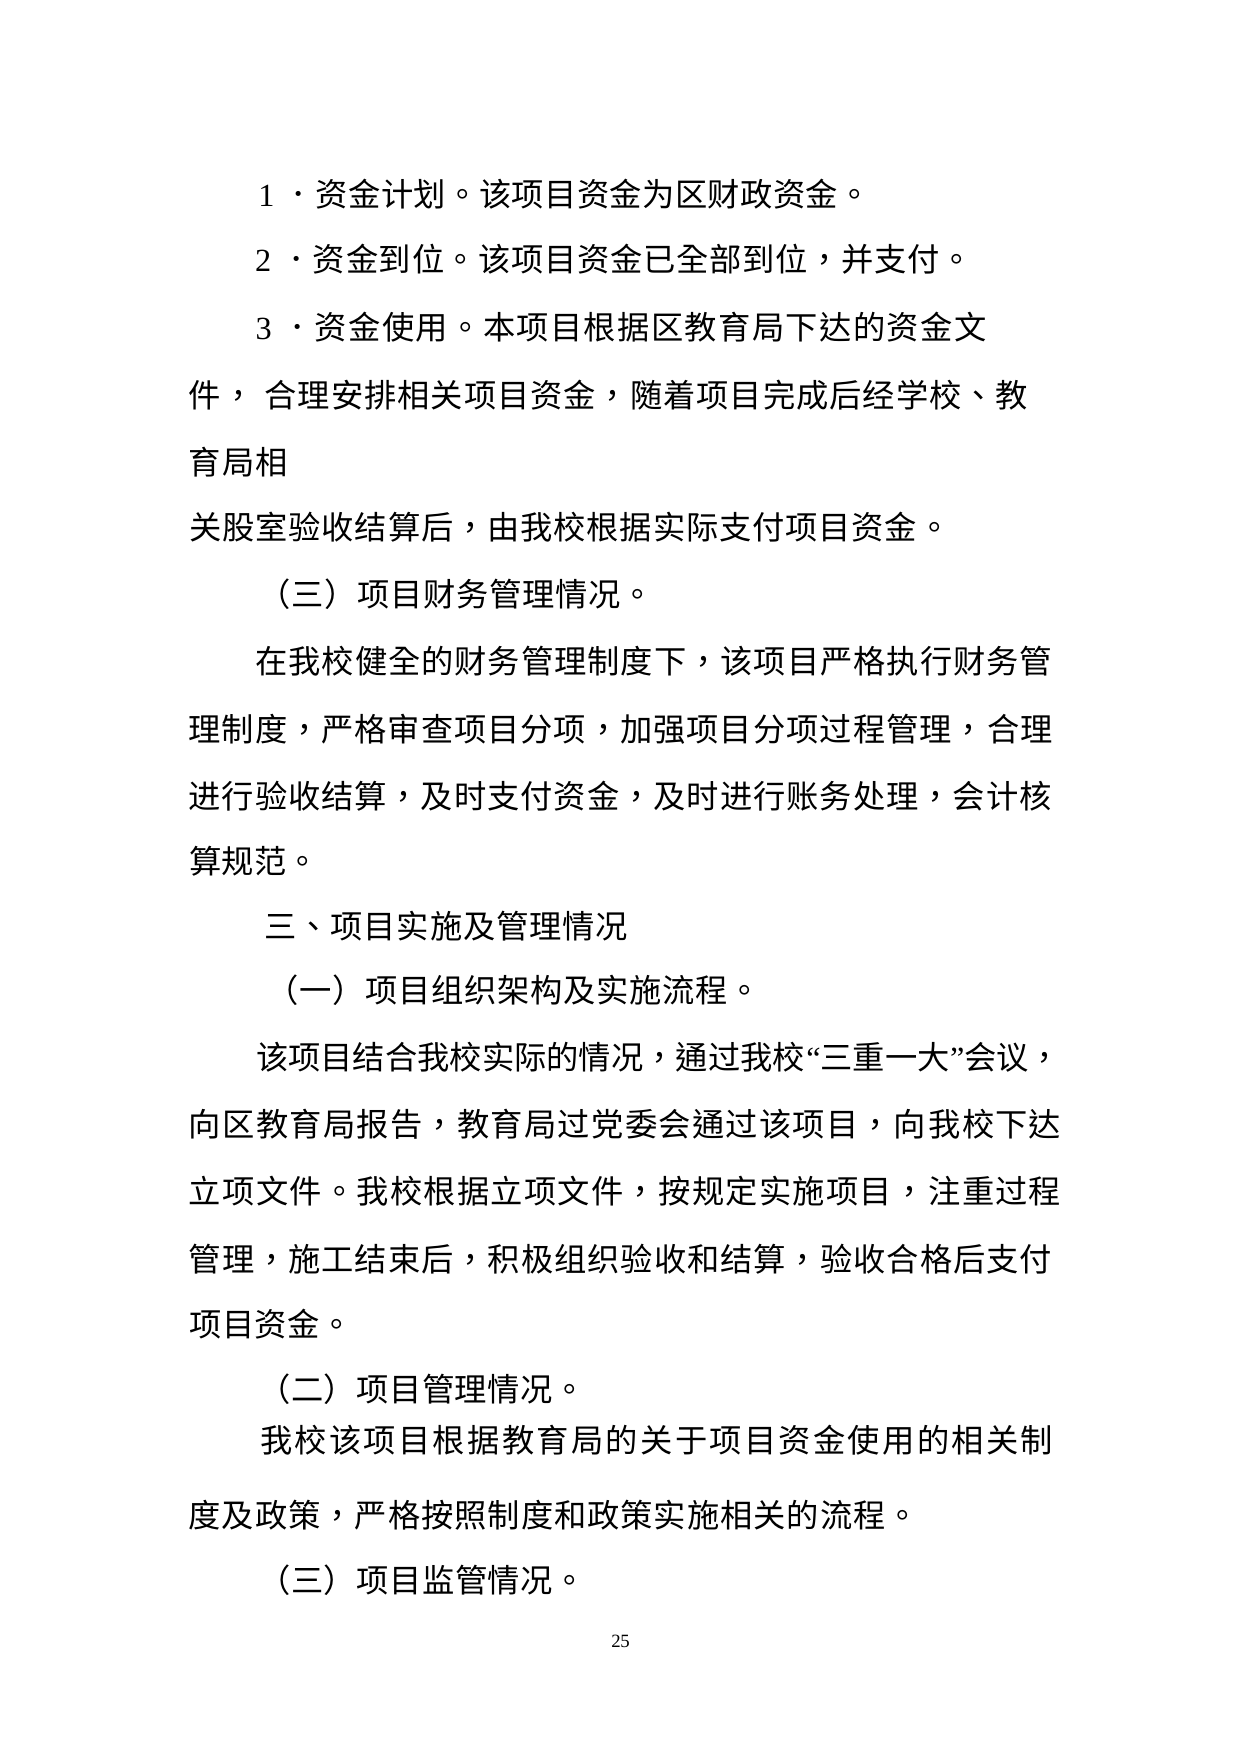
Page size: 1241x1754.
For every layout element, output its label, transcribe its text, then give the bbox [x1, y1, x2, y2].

text 算规范。 [189, 841, 1061, 882]
text 关股室验收结算后，由我校根据实际支付项目资金。 [189, 507, 1061, 548]
text 项目资金。 [189, 1304, 1061, 1345]
text 度及政策，严格按照制度和政策实施相关的流程。 [188, 1495, 1061, 1536]
text （二）项目管理情况。 [258, 1368, 1061, 1410]
text 我校该项目根据教育局的关于项目资金使用的相关制 [186, 1432, 1053, 1495]
text 3 ．资金使用。本项目根据区教育局下达的资金文件， 合理安排相关项目资金，随着项目完成后经学校、教育局相 [189, 305, 1052, 484]
text 1 ．资金计划。该项目资金为区财政资金。 [258, 173, 1061, 214]
text 三、项目实施及管理情况 [264, 905, 1061, 947]
text （三）项目监管情况。 [258, 1559, 1061, 1601]
text （三）项目财务管理情况。 [258, 573, 1061, 614]
text 该项目结合我校实际的情况，通过我校“三重一大”会议， 向区教育局报告，教育局过党委会通过该项目，向我校下达 立项文件。我校根据立项文件，按规定实施项目，注重过程 管理，施工结束后，积极组织验收和结算，验收合格后支付 [189, 1035, 1061, 1281]
text 2 ．资金到位。该项目资金已全部到位，并支付。 [255, 239, 1061, 280]
text （一）项目组织架构及实施流程。 [266, 969, 1061, 1011]
text 在我校健全的财务管理制度下，该项目严格执行财务管 理制度，严格审查项目分项，加强项目分项过程管理，合理 进行验收结算，及时支付资金，及时进行账务处理，会计核 [188, 639, 1052, 818]
